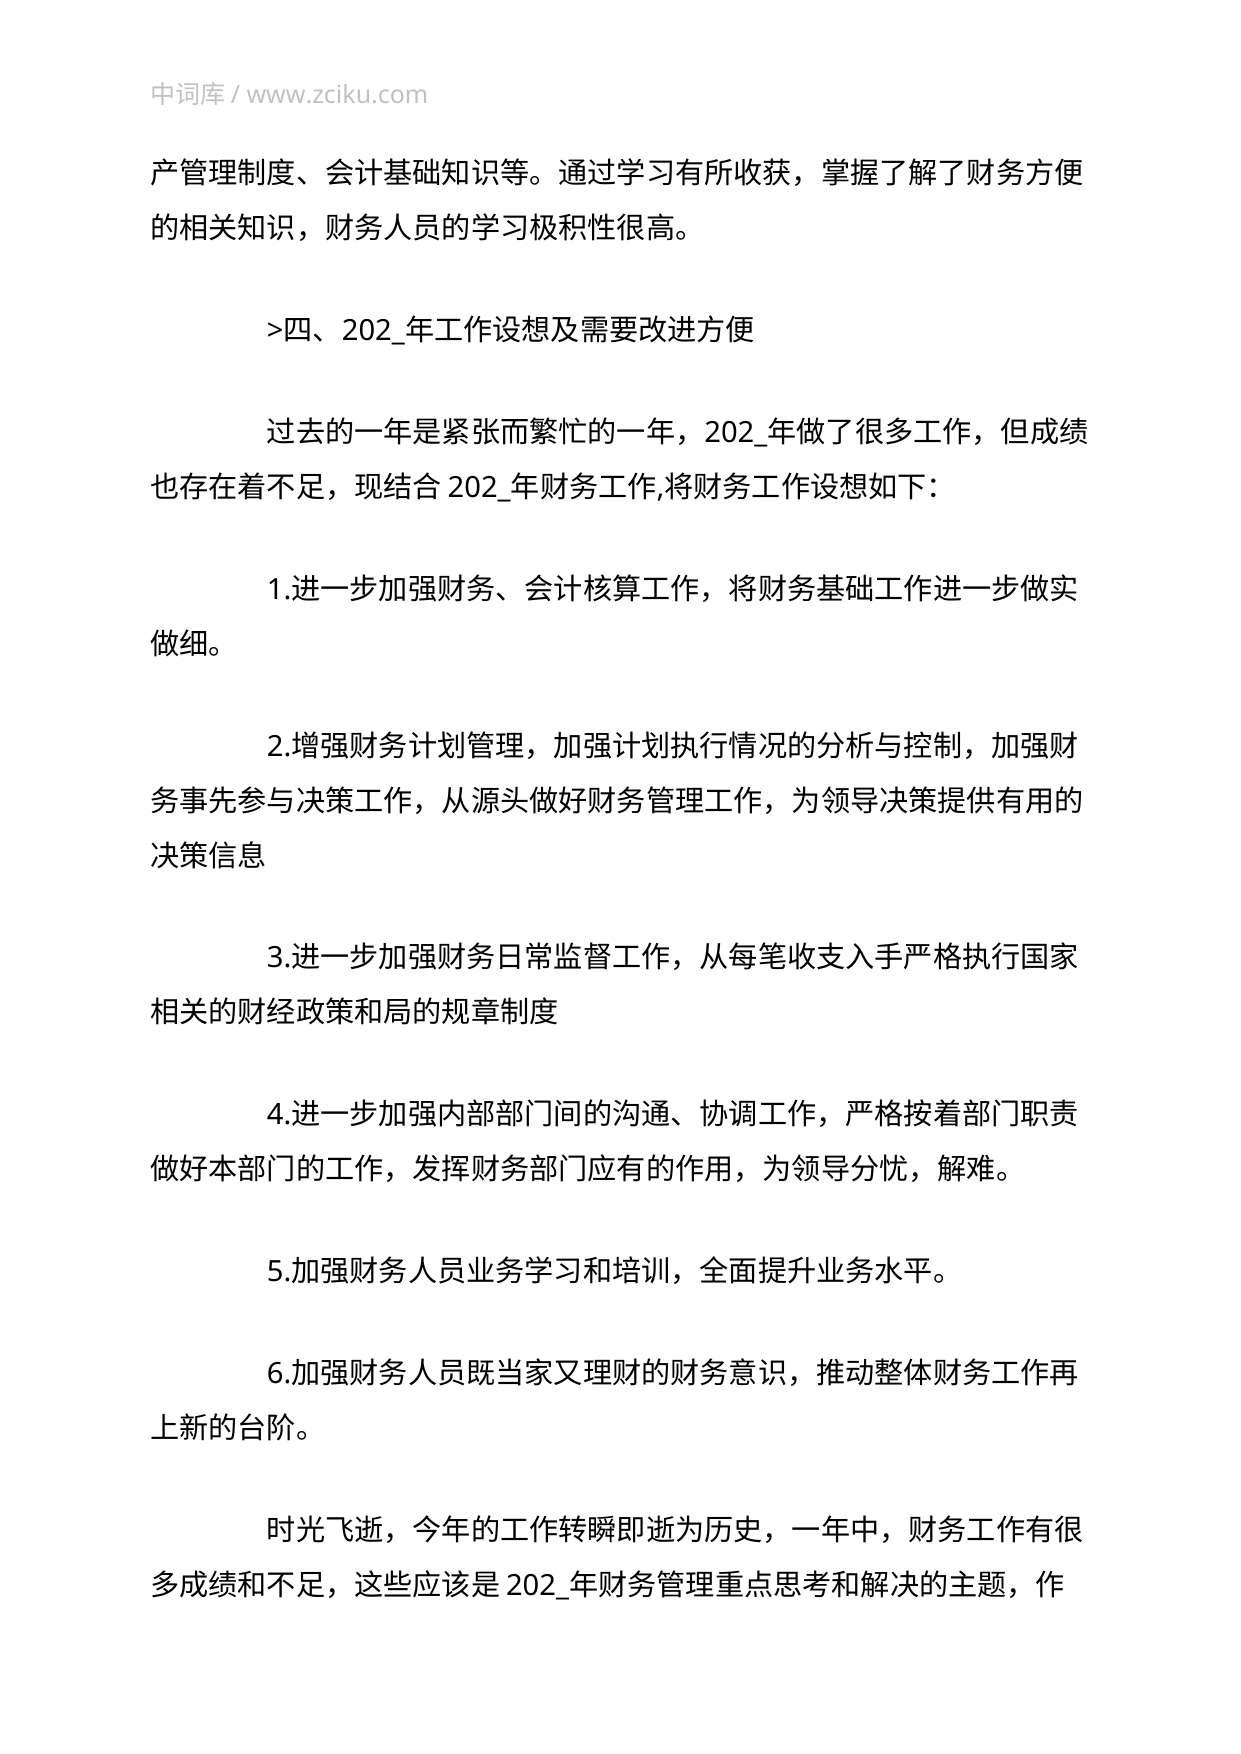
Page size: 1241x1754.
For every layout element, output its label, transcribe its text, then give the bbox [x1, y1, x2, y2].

text 3.进一步加强财务日常监督工作，从每笔收支入手严格执行国家相关的财经政策和局的规章制度 [150, 934, 1090, 1031]
text 2.增强财务计划管理，加强计划执行情况的分析与控制，加强财务事先参与决策工作，从源头做好财务管理工作，为领导决策提供有用的决策信息 [150, 722, 1090, 874]
text 4.进一步加强内部部门间的沟通、协调工作，严格按着部门职责做好本部门的工作，发挥财务部门应有的作用，为领导分忧，解难。 [150, 1091, 1090, 1188]
text 5.加强财务人员业务学习和培训，全面提升业务水平。 [150, 1248, 1090, 1290]
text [150, 1506, 1090, 1604]
text >四、202_年工作设想及需要改进方便 [150, 307, 1090, 349]
text 1.进一步加强财务、会计核算工作，将财务基础工作进一步做实做细。 [150, 566, 1090, 663]
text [150, 150, 1090, 247]
text 6.加强财务人员既当家又理财的财务意识，推动整体财务工作再上新的台阶。 [150, 1349, 1090, 1447]
text 过去的一年是紧张而繁忙的一年，202_年做了很多工作，但成绩也存在着不足，现结合202_年财务工作,将财务工作设想如下： [150, 409, 1090, 506]
